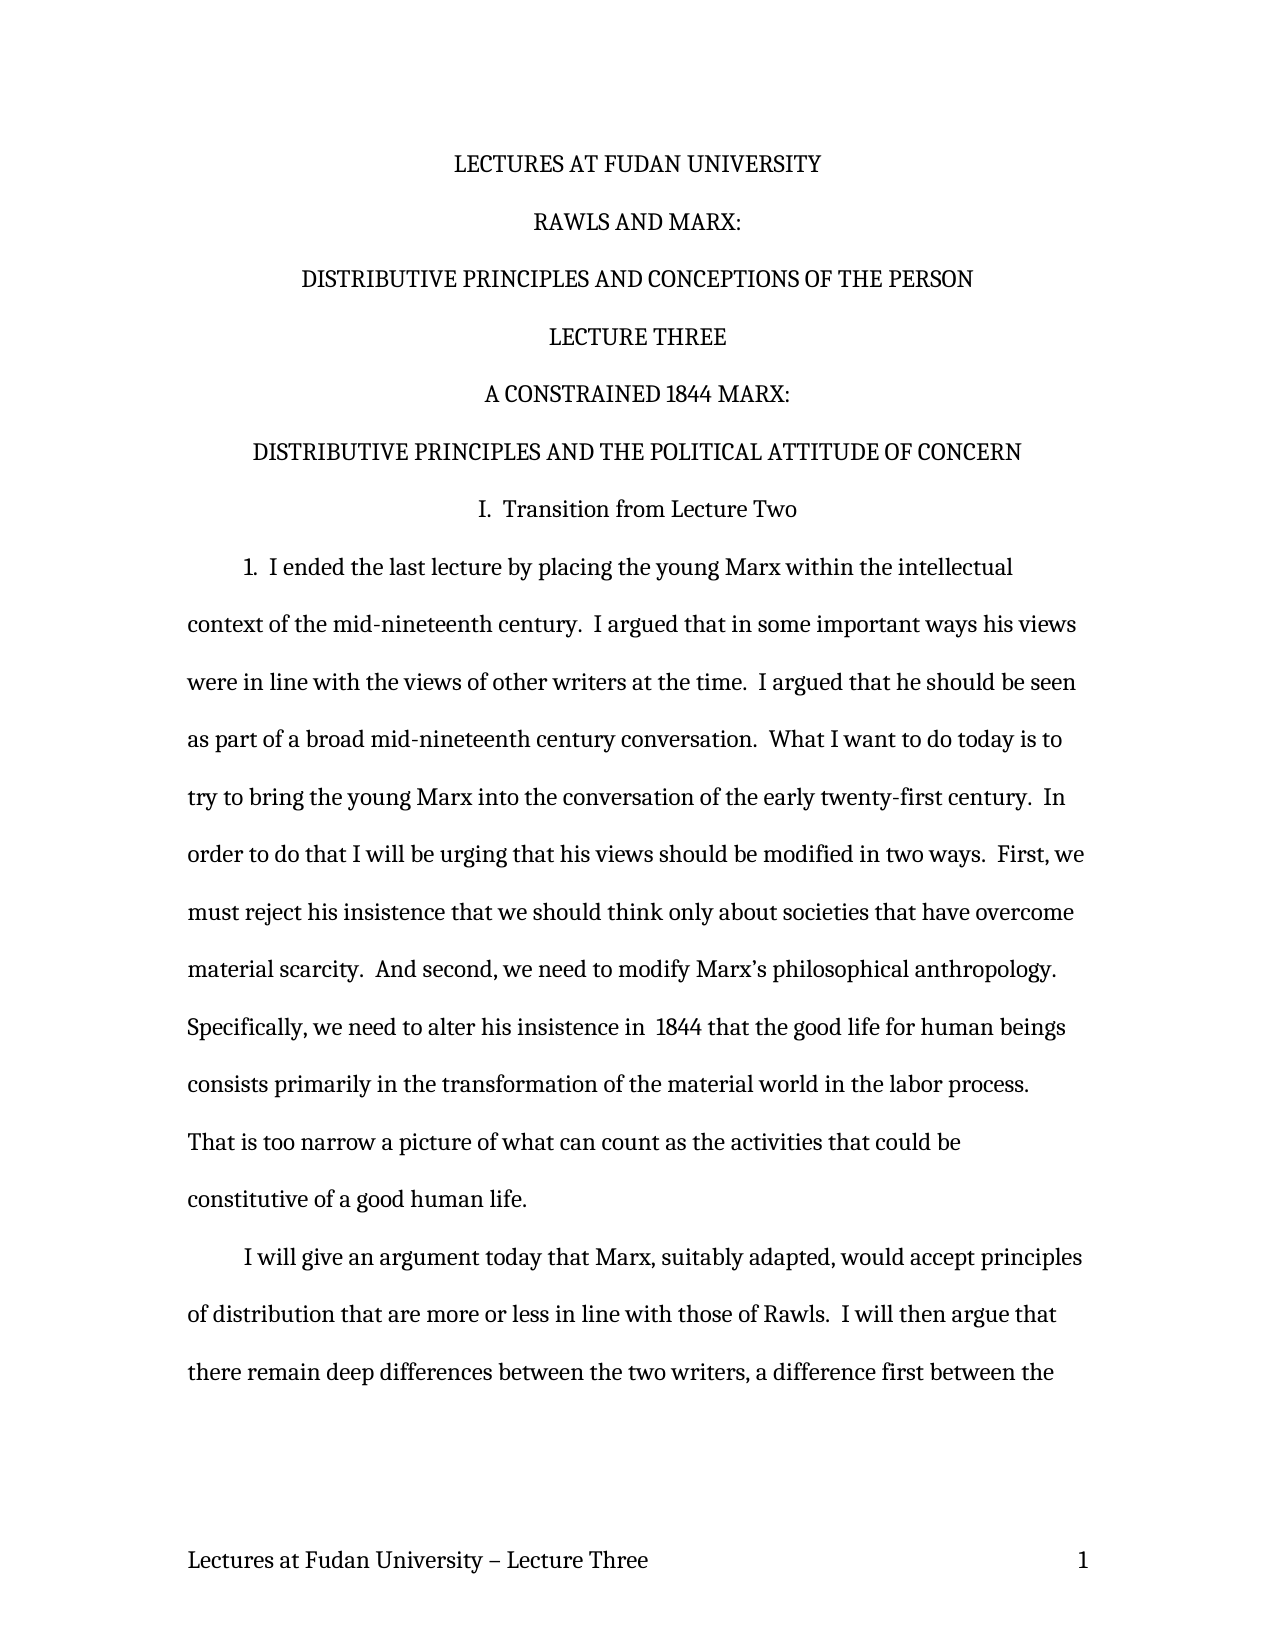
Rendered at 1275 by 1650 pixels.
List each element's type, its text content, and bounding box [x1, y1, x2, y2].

text I. Transition from Lecture Two [187, 495, 1087, 524]
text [187, 1242, 1087, 1386]
text RAWLS AND MARX: [187, 207, 1087, 236]
text DISTRIBUTIVE PRINCIPLES AND CONCEPTIONS OF THE PERSON [187, 265, 1087, 294]
text DISTRIBUTIVE PRINCIPLES AND THE POLITICAL ATTITUDE OF CONCERN [187, 437, 1087, 466]
text LECTURES AT FUDAN UNIVERSITY [187, 150, 1087, 179]
text 1. I ended the last lecture by placing the young Marx within the intellectual context of the mid-nineteenth century. I argued that in some important ways his views were in line with the views of other writers at the time. I argued that he should be seen as part of a broad mid-nineteenth century conversation. What I want to do today is to try to bring the young Marx into the conversation of the early twenty-first century. In order to do that I will be urging that his views should be modified in two ways. First, we must reject his insistence that we should think only about societies that have overcome material scarcity. And second, we need to modify Marx’s philosophical anthropology. Specifically, we need to alter his insistence in 1844 that the good life for human beings consists primarily in the transformation of the material world in the labor process. That is too narrow a picture of what can count as the activities that could be constitutive of a good human life. [187, 552, 1087, 1214]
text LECTURE THREE [187, 322, 1087, 351]
text A CONSTRAINED 1844 MARX: [187, 380, 1087, 409]
